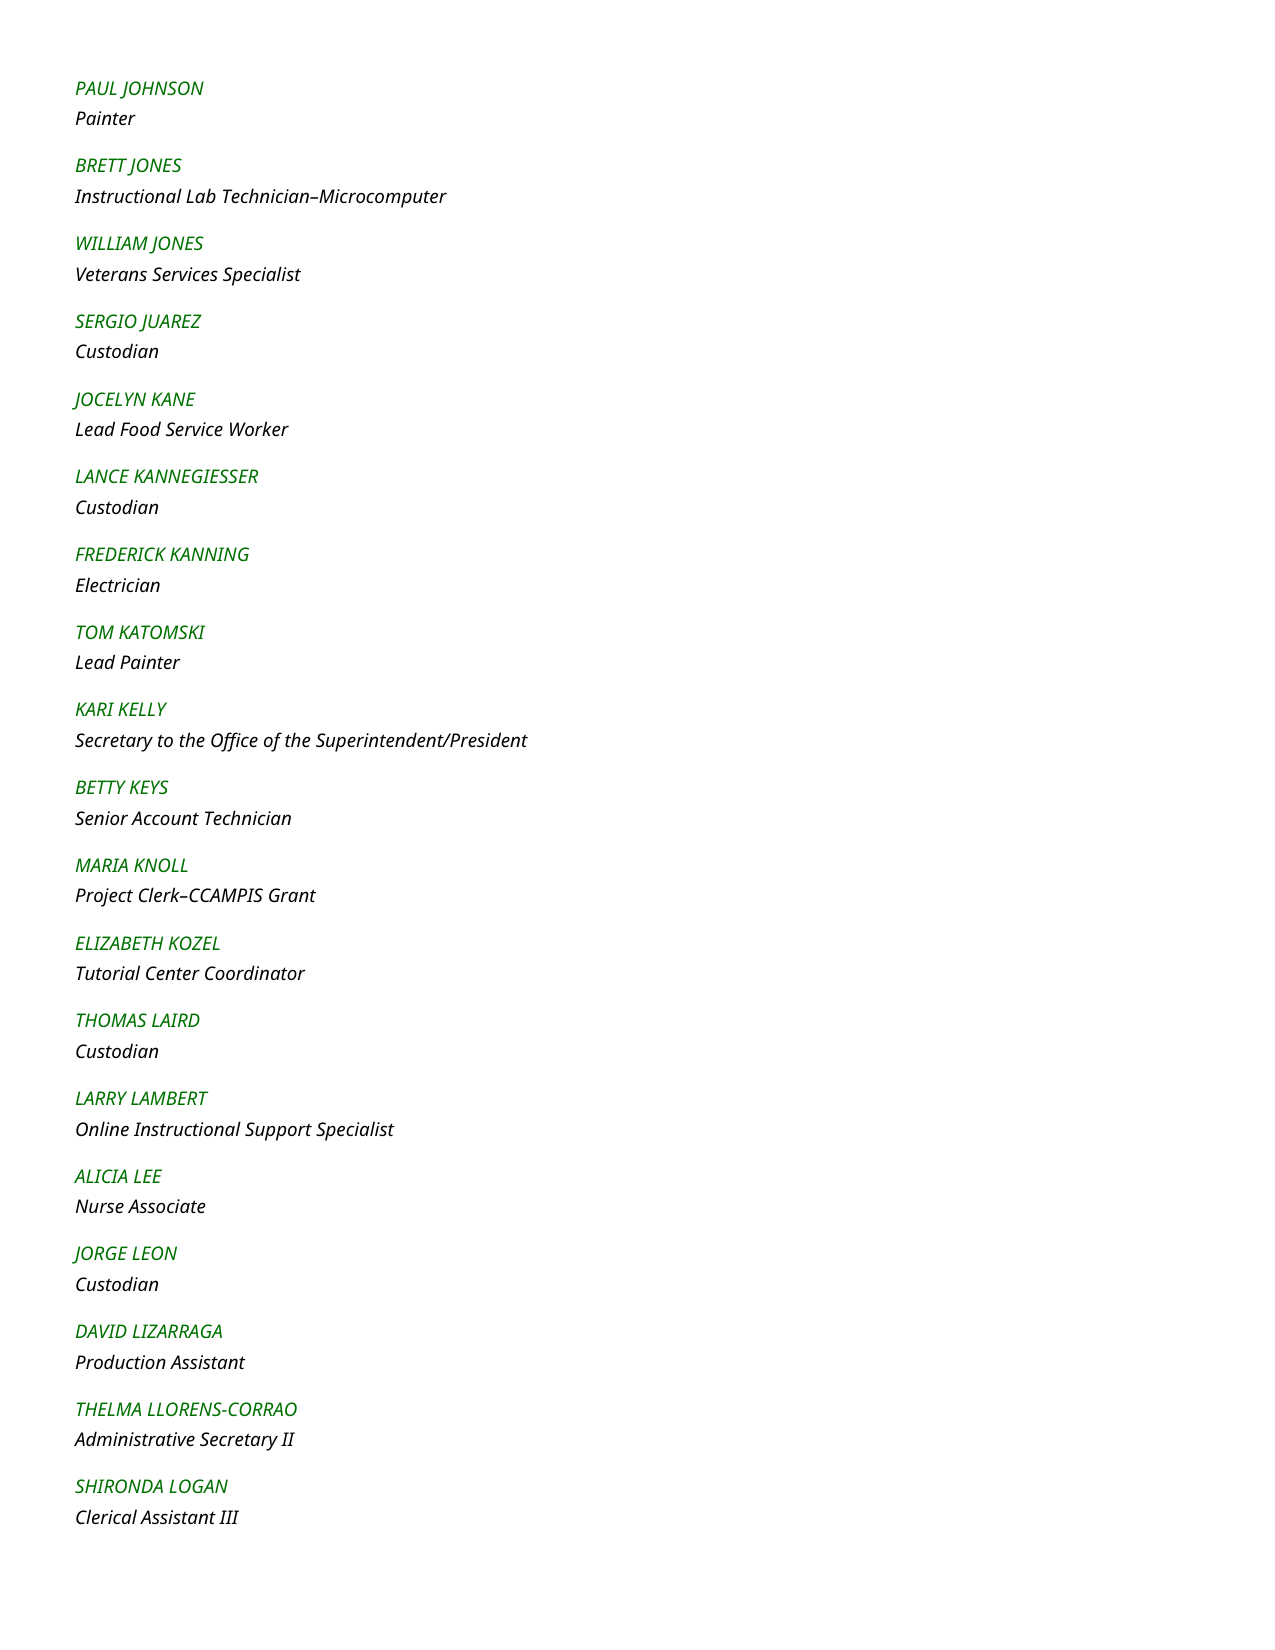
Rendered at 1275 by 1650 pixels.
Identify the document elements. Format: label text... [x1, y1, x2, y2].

text Sergio Juarez [75, 308, 1200, 334]
text Clerical Assistant III [75, 1504, 1200, 1530]
text David Lizarraga [75, 1318, 1200, 1344]
text Betty Keys [75, 774, 1200, 800]
text Instructional Lab Technician–Microcomputer [75, 183, 1200, 209]
text Custodian [75, 494, 1200, 520]
text Project Clerk–CCAMPIS Grant [75, 883, 1200, 908]
text Custodian [75, 339, 1200, 364]
text Thelma Llorens-Corrao [75, 1396, 1200, 1422]
text Kari Kelly [75, 697, 1200, 722]
text Paul Johnson [75, 75, 1200, 101]
text Lead Food Service Worker [75, 416, 1200, 442]
text Senior Account Technician [75, 805, 1200, 831]
text Online Instructional Support Specialist [75, 1116, 1200, 1141]
text Jocelyn Kane [75, 386, 1200, 411]
text Jorge Leon [75, 1241, 1200, 1266]
text Maria Knoll [75, 852, 1200, 878]
text Administrative Secretary II [75, 1427, 1200, 1452]
text Lead Painter [75, 649, 1200, 675]
text William Jones [75, 230, 1200, 256]
text Lance Kannegiesser [75, 463, 1200, 489]
text Custodian [75, 1038, 1200, 1064]
text Electrician [75, 572, 1200, 597]
text Tom Katomski [75, 619, 1200, 644]
text Larry Lambert [75, 1085, 1200, 1111]
text Nurse Associate [75, 1193, 1200, 1219]
text Alicia Lee [75, 1163, 1200, 1188]
text Shironda Logan [75, 1474, 1200, 1499]
text Elizabeth Kozel [75, 930, 1200, 955]
text Tutorial Center Coordinator [75, 960, 1200, 986]
text Frederick Kanning [75, 541, 1200, 567]
text Veterans Services Specialist [75, 261, 1200, 287]
text Thomas Laird [75, 1007, 1200, 1033]
text Brett Jones [75, 153, 1200, 178]
text Painter [75, 106, 1200, 131]
text Custodian [75, 1271, 1200, 1297]
text Secretary to the Office of the Superintendent/President [75, 727, 1200, 753]
text Production Assistant [75, 1349, 1200, 1374]
